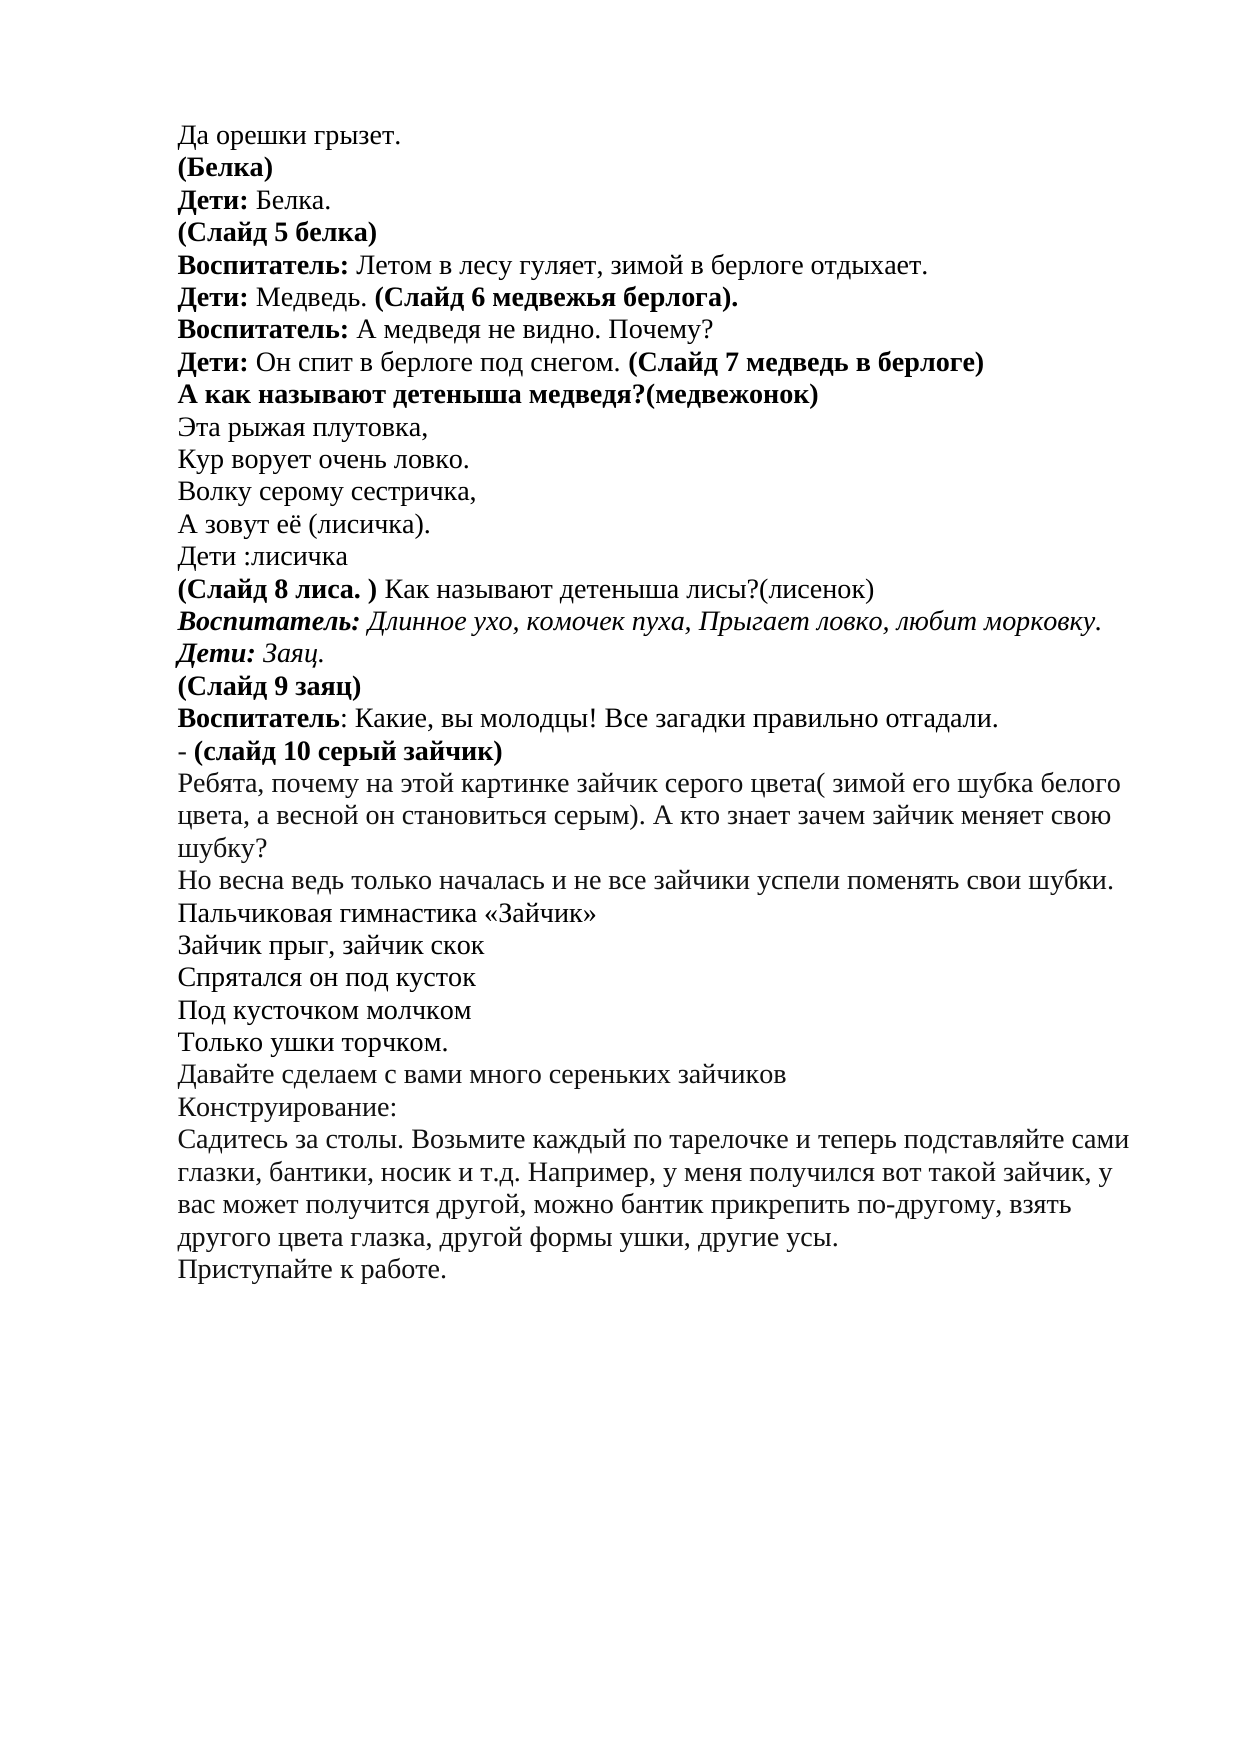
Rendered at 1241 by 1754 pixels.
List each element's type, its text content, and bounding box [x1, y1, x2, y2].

text Дети: Белка. [177, 183, 1152, 215]
text Волку серому сестричка, [177, 474, 1152, 507]
text Под кусточком молчком [177, 993, 1152, 1025]
text Приступайте к работе. [177, 1252, 1152, 1284]
text Давайте сделаем с вами много сереньких зайчиков [177, 1058, 1152, 1090]
text Спрятался он под кусток [177, 960, 1152, 993]
text - (слайд 10 серый зайчик) [177, 734, 1152, 766]
text Воспитатель: А медведя не видно. Почему? [177, 312, 1152, 345]
text Но весна ведь только началась и не все зайчики успели поменять свои шубки. [177, 863, 1152, 896]
text Дети: Медведь. (Слайд 6 медвежья берлога). [177, 280, 1152, 312]
text Дети: Он спит в берлоге под снегом. (Слайд 7 медведь в берлоге) [177, 345, 1152, 377]
text Только ушки торчком. [177, 1025, 1152, 1058]
text Пальчиковая гимнастика «Зайчик» [177, 896, 1152, 928]
text Садитесь за столы. Возьмите каждый по тарелочке и теперь подставляйте сами глазки, бантики, носик и т.д. Например, у меня получился вот такой зайчик, у вас может получится другой, можно бантик прикрепить по-другому, взять другого цвета глазка, другой формы ушки, другие усы. [177, 1122, 1152, 1252]
text Дети :лисичка [177, 539, 1152, 572]
text А зовут её (лисичка). [177, 507, 1152, 539]
text Воспитатель: Длинное ухо, комочек пуха, Прыгает ловко, любит морковку. [177, 604, 1152, 636]
text (Слайд 9 заяц) [177, 669, 1152, 701]
text Зайчик прыг, зайчик скок [177, 928, 1152, 960]
text Ребята, почему на этой картинке зайчик серого цвета( зимой его шубка белого цвета, а весной он становиться серым). А кто знает зачем зайчик меняет свою шубку? [177, 766, 1152, 863]
text Конструирование: [177, 1090, 1152, 1122]
text Кур ворует очень ловко. [177, 442, 1152, 474]
text А как называют детеныша медведя?(медвежонок) [177, 377, 1152, 410]
text (Слайд 5 белка) [177, 215, 1152, 248]
text Дети: Заяц. [177, 636, 1152, 669]
text Воспитатель: Какие, вы молодцы! Все загадки правильно отгадали. [177, 701, 1152, 734]
text (Белка) [177, 151, 1152, 183]
text Да орешки грызет. [177, 118, 1152, 151]
text Воспитатель: Летом в лесу гуляет, зимой в берлоге отдыхает. [177, 248, 1152, 280]
text Эта рыжая плутовка, [177, 410, 1152, 442]
text (Слайд 8 лиса. ) Как называют детеныша лисы?(лисенок) [177, 572, 1152, 604]
